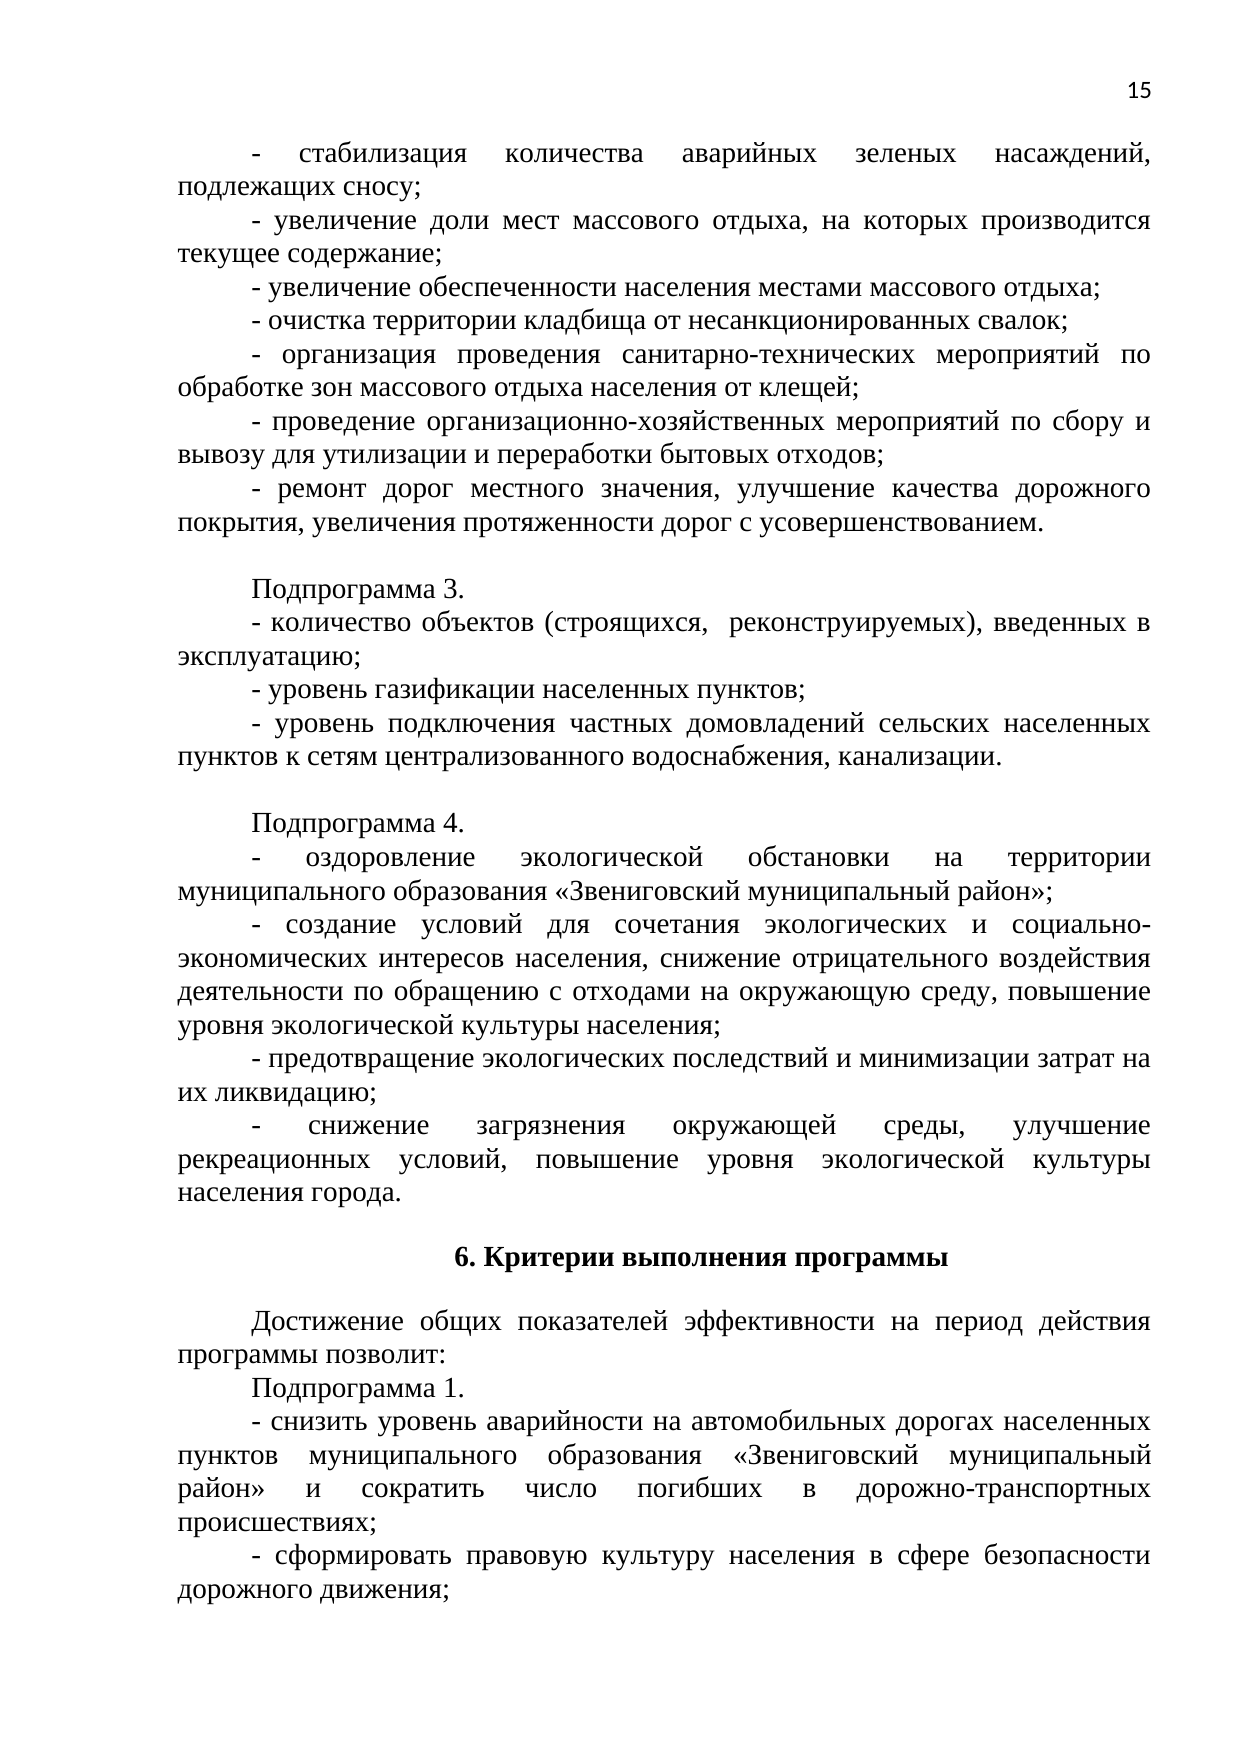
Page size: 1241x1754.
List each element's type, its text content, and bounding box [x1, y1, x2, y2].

text - предотвращение экологических последствий и минимизации затрат на их ликвидацию; [177, 1040, 1152, 1107]
text - снижение загрязнения окружающей среды, улучшение рекреационных условий, повышение уровня экологической культуры населения города. [177, 1107, 1152, 1208]
text - очистка территории кладбища от несанкционированных свалок; [177, 302, 1152, 336]
text - количество объектов (строящихся, реконструируемых), введенных в эксплуатацию; [177, 604, 1152, 671]
text - уровень подключения частных домовладений сельских населенных пунктов к сетям централизованного водоснабжения, канализации. [177, 705, 1152, 772]
text - оздоровление экологической обстановки на территории муниципального образования «Звениговский муниципальный район»; [177, 839, 1152, 906]
text - создание условий для сочетания экологических и социально-экономических интересов населения, снижение отрицательного воздействия деятельности по обращению с отходами на окружающую среду, повышение уровня экологической культуры населения; [177, 906, 1152, 1040]
text - снизить уровень аварийности на автомобильных дорогах населенных пунктов муниципального образования «Звениговский муниципальный район» и сократить число погибших в дорожно-транспортных происшествиях; [177, 1403, 1152, 1537]
text - ремонт дорог местного значения, улучшение качества дорожного покрытия, увеличения протяженности дорог с усовершенствованием. [177, 470, 1152, 537]
text Подпрограмма 4. [177, 806, 1152, 839]
text - организация проведения санитарно-технических мероприятий по обработке зон массового отдыха населения от клещей; [177, 336, 1152, 403]
text - увеличение доли мест массового отдыха, на которых производится текущее содержание; [177, 202, 1152, 269]
text 6. Критерии выполнения программы [177, 1239, 1152, 1272]
text - стабилизация количества аварийных зеленых насаждений, подлежащих сносу; [177, 135, 1152, 202]
text - сформировать правовую культуру населения в сфере безопасности дорожного движения; [177, 1537, 1152, 1604]
text Подпрограмма 1. [177, 1370, 1152, 1403]
text Достижение общих показателей эффективности на период действия программы позволит: [177, 1303, 1152, 1370]
text Подпрограмма 3. [177, 571, 1152, 604]
text - увеличение обеспеченности населения местами массового отдыха; [177, 269, 1152, 302]
text - уровень газификации населенных пунктов; [177, 671, 1152, 705]
text - проведение организационно-хозяйственных мероприятий по сбору и вывозу для утилизации и переработки бытовых отходов; [177, 403, 1152, 470]
